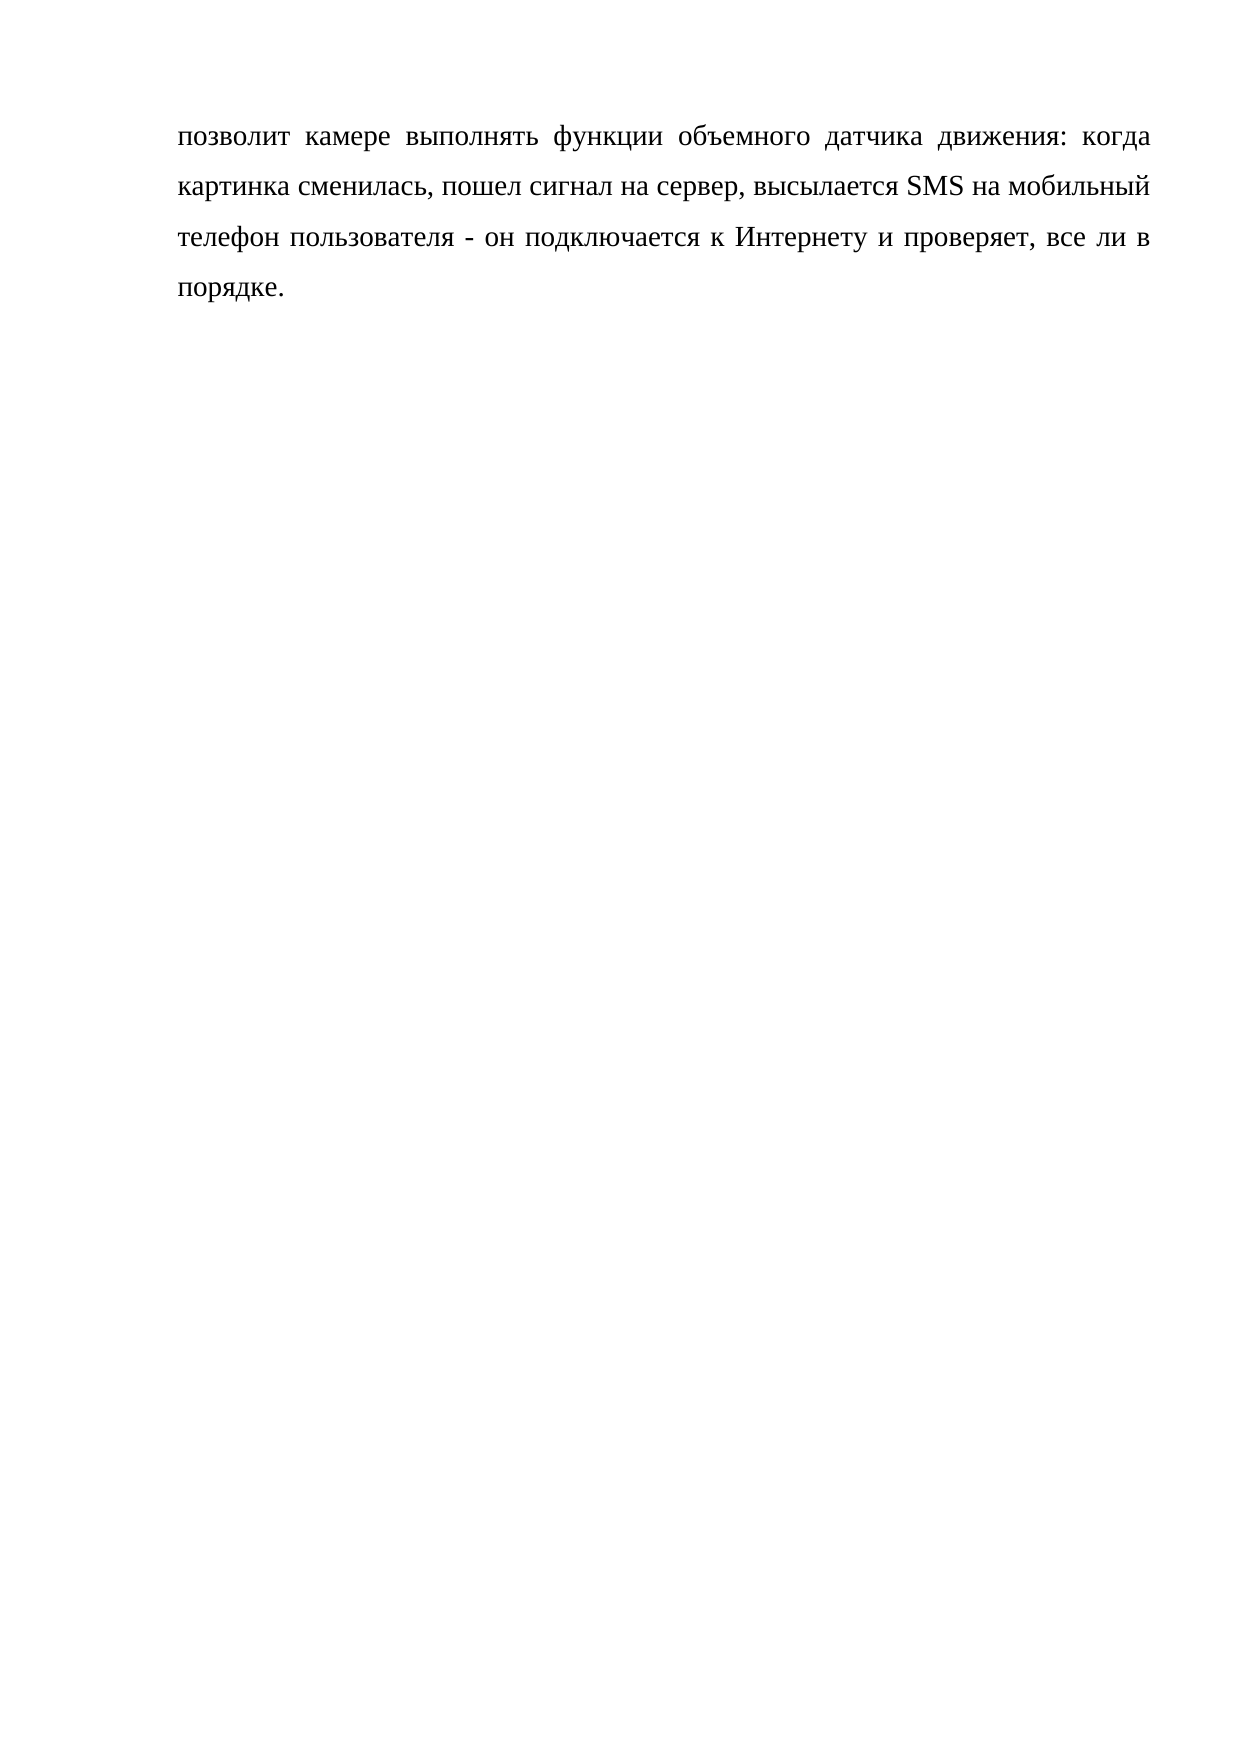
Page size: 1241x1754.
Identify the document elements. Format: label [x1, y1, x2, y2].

text [177, 118, 1152, 303]
